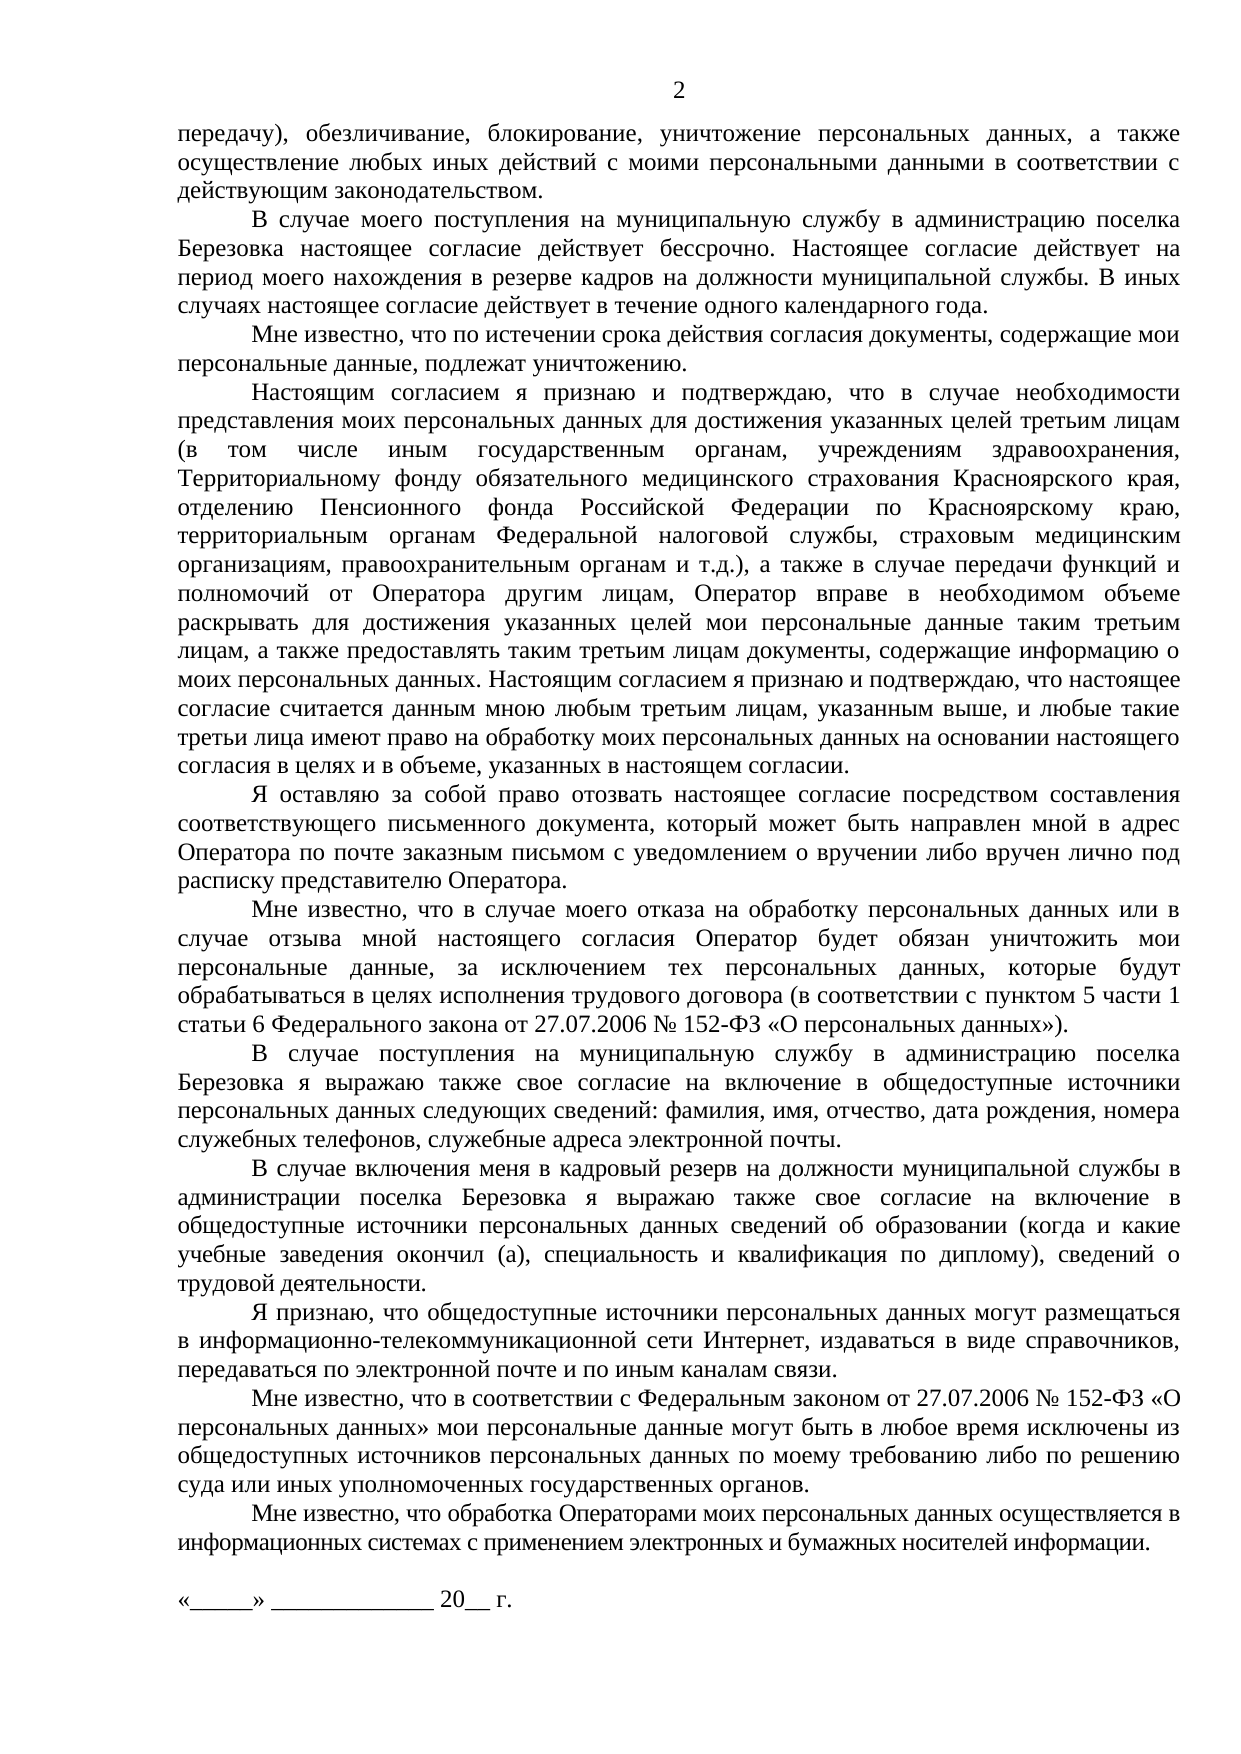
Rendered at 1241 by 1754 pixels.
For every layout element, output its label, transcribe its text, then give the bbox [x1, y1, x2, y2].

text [177, 118, 1181, 204]
text Я признаю, что общедоступные источники персональных данных могут размещаться в информационно-телекоммуникационной сети Интернет, издаваться в виде справочников, передаваться по электронной почте и по иным каналам связи. [177, 1297, 1181, 1383]
text В случае поступления на муниципальную службу в администрацию поселка Березовка я выражаю также свое согласие на включение в общедоступные источники персональных данных следующих сведений: фамилия, имя, отчество, дата рождения, номера служебных телефонов, служебные адреса электронной почты. [177, 1038, 1181, 1153]
text Мне известно, что по истечении срока действия согласия документы, содержащие мои персональные данные, подлежат уничтожению. [177, 319, 1181, 377]
text Настоящим согласием я признаю и подтверждаю, что в случае необходимости представления моих персональных данных для достижения указанных целей третьим лицам (в том числе иным государственным органам, учреждениям здравоохранения, Территориальному фонду обязательного медицинского страхования Красноярского края, отделению Пенсионного фонда Российской Федерации по Красноярскому краю, территориальным органам Федеральной налоговой службы, страховым медицинским организациям, правоохранительным органам и т.д.), а также в случае передачи функций и полномочий от Оператора другим лицам, Оператор вправе в необходимом объеме раскрывать для достижения указанных целей мои персональные данные таким третьим лицам, а также предоставлять таким третьим лицам документы, содержащие информацию о моих персональных данных. Настоящим согласием я признаю и подтверждаю, что настоящее согласие считается данным мною любым третьим лицам, указанным выше, и любые такие третьи лица имеют право на обработку моих персональных данных на основании настоящего согласия в целях и в объеме, указанных в настоящем согласии. [177, 377, 1181, 779]
text Мне известно, что обработка Операторами моих персональных данных осуществляется в информационных системах с применением электронных и бумажных носителей информации. [177, 1498, 1181, 1556]
text В случае моего поступления на муниципальную службу в администрацию поселка Березовка настоящее согласие действует бессрочно. Настоящее согласие действует на период моего нахождения в резерве кадров на должности муниципальной службы. В иных случаях настоящее согласие действует в течение одного календарного года. [177, 204, 1181, 319]
text Мне известно, что в соответствии с Федеральным законом от 27.07.2006 № 152-ФЗ «О персональных данных» мои персональные данные могут быть в любое время исключены из общедоступных источников персональных данных по моему требованию либо по решению суда или иных уполномоченных государственных органов. [177, 1383, 1181, 1498]
text «_____» _____________ 20__ г. [177, 1584, 1181, 1613]
text Мне известно, что в случае моего отказа на обработку персональных данных или в случае отзыва мной настоящего согласия Оператор будет обязан уничтожить мои персональные данные, за исключением тех персональных данных, которые будут обрабатываться в целях исполнения трудового договора (в соответствии с пунктом 5 части 1 статьи 6 Федерального закона от 27.07.2006 № 152-ФЗ «О персональных данных»). [177, 894, 1181, 1038]
text В случае включения меня в кадровый резерв на должности муниципальной службы в администрации поселка Березовка я выражаю также свое согласие на включение в общедоступные источники персональных данных сведений об образовании (когда и какие учебные заведения окончил (а), специальность и квалификация по диплому), сведений о трудовой деятельности. [177, 1153, 1181, 1297]
text Я оставляю за собой право отозвать настоящее согласие посредством составления соответствующего письменного документа, который может быть направлен мной в адрес Оператора по почте заказным письмом с уведомлением о вручении либо вручен лично под расписку представителю Оператора. [177, 779, 1181, 894]
